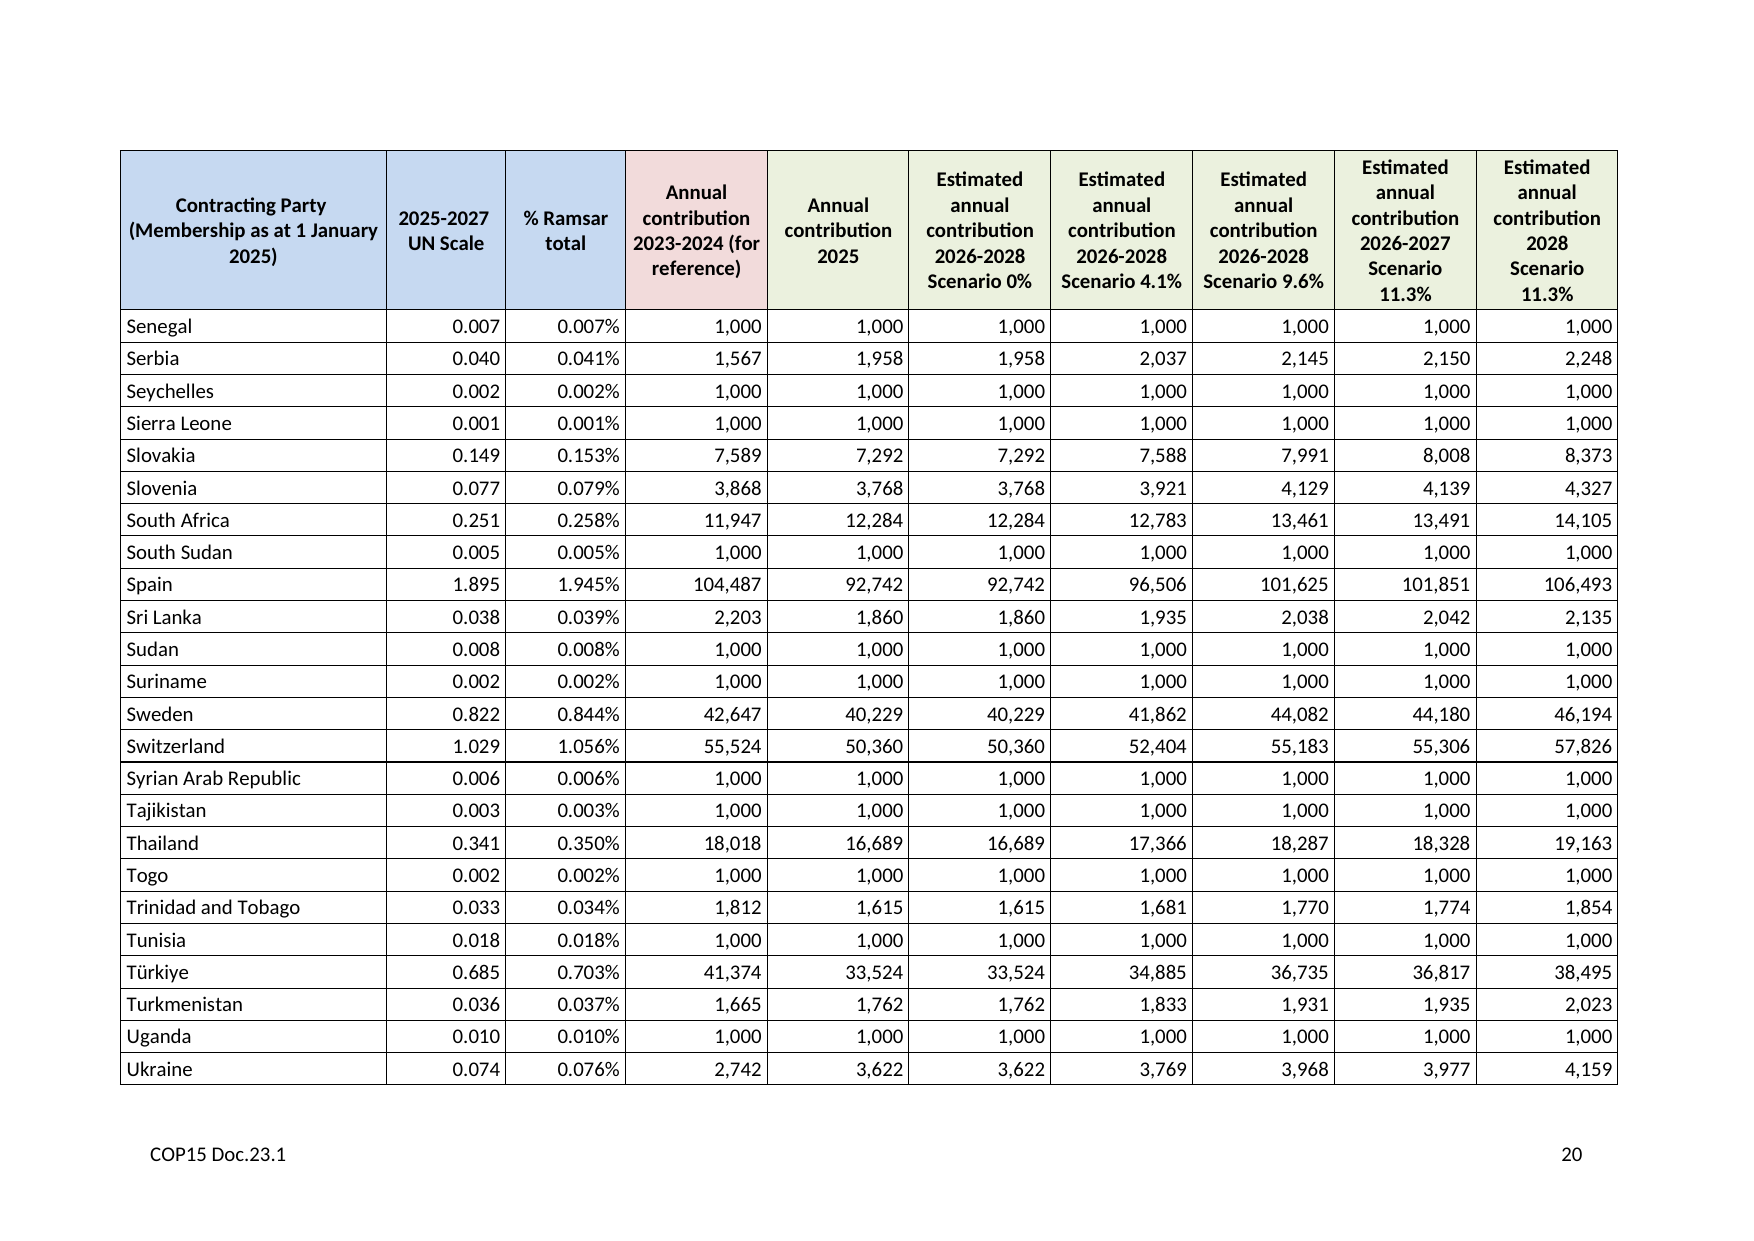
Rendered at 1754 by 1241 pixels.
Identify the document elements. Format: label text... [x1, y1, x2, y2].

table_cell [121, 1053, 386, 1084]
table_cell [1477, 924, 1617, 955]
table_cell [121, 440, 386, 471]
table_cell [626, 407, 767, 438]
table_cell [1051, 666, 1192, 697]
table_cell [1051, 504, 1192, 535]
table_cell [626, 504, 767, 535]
table_header Estimated annual contribution 2026-2028 Scenario 9.6% [1193, 151, 1334, 309]
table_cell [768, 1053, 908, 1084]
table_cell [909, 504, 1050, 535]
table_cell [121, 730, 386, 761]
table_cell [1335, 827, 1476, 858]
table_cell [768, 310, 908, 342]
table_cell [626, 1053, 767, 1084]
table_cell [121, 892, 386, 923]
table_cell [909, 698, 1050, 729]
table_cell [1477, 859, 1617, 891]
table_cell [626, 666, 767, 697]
table_header Estimated annual contribution 2028 Scenario 11.3% [1477, 151, 1617, 309]
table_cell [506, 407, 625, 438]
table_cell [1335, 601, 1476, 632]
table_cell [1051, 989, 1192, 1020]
table_header % Ramsar total [506, 151, 625, 309]
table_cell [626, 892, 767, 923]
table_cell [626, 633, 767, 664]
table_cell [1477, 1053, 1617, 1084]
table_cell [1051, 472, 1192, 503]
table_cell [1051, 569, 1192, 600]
table_header Estimated annual contribution 2026-2027 Scenario 11.3% [1335, 151, 1476, 309]
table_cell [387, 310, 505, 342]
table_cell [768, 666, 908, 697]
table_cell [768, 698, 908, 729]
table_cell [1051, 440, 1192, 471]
table_header Annual contribution 2025 [768, 151, 908, 309]
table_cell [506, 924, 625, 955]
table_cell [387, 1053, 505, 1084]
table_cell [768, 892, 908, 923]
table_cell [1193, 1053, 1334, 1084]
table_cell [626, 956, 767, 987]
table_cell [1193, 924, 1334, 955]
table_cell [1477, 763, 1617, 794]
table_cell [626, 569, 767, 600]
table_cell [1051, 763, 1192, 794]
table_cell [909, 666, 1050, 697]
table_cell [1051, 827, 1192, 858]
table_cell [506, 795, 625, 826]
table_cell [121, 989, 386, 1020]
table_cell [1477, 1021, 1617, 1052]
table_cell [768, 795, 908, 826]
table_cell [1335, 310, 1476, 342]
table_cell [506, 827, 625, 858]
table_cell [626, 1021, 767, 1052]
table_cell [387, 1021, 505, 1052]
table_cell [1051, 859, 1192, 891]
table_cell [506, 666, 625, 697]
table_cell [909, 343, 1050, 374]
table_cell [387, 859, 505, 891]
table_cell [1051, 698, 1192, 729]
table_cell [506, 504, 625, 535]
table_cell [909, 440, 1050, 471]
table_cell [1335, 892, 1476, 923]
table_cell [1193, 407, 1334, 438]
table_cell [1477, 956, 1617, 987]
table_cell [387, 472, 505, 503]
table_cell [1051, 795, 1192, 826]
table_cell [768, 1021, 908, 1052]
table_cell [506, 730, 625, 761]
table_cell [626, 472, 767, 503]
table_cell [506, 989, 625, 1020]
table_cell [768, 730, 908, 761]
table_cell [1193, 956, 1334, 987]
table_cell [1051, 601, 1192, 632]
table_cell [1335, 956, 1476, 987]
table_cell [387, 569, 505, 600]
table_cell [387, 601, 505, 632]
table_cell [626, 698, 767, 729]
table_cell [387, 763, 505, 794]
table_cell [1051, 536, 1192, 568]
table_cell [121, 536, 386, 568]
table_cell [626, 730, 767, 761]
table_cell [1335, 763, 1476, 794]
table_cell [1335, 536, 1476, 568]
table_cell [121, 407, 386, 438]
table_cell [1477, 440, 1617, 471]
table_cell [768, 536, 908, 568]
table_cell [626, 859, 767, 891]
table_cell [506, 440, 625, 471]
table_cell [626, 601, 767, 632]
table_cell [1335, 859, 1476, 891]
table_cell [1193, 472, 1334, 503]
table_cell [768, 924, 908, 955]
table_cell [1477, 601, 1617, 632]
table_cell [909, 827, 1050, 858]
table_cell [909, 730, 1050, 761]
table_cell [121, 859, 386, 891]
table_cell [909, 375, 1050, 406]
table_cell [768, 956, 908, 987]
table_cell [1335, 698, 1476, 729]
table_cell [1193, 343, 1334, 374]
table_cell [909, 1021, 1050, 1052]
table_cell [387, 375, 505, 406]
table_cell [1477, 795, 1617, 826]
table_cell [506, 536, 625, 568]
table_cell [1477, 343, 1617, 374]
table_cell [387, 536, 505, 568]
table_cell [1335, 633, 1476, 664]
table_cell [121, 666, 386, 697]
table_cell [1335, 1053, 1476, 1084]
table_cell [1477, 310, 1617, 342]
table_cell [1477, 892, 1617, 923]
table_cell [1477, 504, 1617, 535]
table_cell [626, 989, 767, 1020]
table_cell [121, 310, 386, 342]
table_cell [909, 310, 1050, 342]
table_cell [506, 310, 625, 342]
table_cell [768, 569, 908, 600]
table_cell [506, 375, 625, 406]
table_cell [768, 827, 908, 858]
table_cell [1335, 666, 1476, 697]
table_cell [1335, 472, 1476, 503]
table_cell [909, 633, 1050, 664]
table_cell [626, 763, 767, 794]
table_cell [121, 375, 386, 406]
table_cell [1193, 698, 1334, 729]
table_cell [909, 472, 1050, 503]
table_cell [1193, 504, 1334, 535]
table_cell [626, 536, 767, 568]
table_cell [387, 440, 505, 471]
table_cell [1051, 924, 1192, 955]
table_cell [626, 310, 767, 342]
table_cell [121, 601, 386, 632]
table_header Estimated annual contribution 2026-2028 Scenario 0% [909, 151, 1050, 309]
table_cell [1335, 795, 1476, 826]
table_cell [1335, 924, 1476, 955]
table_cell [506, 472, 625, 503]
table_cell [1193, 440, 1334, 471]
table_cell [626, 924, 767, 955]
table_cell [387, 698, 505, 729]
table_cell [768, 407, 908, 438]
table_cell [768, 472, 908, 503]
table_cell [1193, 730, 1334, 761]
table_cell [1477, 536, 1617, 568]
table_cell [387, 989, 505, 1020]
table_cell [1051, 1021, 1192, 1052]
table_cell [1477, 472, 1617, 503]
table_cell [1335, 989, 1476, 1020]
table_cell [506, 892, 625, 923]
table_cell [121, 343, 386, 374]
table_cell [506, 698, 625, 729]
table_header Estimated annual contribution 2026-2028 Scenario 4.1% [1051, 151, 1192, 309]
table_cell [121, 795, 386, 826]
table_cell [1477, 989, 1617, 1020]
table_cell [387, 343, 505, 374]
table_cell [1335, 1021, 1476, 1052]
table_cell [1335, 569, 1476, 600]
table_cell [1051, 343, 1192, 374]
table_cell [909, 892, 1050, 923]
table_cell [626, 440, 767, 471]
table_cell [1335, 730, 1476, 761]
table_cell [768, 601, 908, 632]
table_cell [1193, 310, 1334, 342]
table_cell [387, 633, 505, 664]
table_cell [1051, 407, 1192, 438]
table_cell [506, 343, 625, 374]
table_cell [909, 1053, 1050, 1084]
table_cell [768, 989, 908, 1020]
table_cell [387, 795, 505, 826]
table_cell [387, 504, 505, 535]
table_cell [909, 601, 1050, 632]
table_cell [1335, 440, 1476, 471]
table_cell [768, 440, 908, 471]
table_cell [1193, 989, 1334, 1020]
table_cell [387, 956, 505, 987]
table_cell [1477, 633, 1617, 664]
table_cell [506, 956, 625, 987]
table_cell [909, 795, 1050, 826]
table_header 2025-2027 UN Scale [387, 151, 505, 309]
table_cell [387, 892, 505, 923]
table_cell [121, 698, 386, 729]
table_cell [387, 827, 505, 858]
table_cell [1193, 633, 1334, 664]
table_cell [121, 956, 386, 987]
table_header Contracting Party (Membership as at 1 January 2025) [121, 151, 386, 309]
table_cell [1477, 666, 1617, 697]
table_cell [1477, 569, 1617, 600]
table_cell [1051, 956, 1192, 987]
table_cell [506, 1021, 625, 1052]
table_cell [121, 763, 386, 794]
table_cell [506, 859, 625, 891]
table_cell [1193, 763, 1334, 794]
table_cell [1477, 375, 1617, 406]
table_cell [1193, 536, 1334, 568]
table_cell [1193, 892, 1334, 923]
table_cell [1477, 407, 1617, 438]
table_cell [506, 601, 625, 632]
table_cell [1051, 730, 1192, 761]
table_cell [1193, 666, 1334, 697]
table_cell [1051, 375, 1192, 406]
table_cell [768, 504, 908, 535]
table_header Annual contribution 2023-2024 (for reference) [626, 151, 767, 309]
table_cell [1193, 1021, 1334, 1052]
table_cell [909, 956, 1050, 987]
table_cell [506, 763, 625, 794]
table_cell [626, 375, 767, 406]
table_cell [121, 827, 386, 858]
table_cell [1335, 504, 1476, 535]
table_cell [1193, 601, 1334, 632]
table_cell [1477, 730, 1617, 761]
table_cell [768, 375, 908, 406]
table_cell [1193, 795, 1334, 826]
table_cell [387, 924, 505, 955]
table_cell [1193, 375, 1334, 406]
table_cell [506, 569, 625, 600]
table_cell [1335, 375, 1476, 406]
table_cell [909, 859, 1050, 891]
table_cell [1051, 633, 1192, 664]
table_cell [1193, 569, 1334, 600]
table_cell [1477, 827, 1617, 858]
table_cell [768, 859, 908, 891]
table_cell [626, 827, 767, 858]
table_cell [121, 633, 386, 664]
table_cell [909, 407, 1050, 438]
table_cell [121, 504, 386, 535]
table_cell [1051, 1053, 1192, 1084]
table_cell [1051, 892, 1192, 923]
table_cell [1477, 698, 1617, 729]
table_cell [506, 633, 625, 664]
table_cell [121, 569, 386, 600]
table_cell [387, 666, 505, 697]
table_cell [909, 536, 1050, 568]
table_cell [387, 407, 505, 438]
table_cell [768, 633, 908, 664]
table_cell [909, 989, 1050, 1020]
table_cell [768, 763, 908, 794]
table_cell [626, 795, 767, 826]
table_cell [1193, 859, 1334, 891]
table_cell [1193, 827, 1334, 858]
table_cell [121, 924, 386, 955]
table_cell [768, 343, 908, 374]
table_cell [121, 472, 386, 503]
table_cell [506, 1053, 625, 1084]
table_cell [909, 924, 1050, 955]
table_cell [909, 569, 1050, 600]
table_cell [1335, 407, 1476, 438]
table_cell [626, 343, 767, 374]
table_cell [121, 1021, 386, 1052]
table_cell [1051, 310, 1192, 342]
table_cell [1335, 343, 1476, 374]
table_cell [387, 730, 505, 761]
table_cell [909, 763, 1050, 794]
